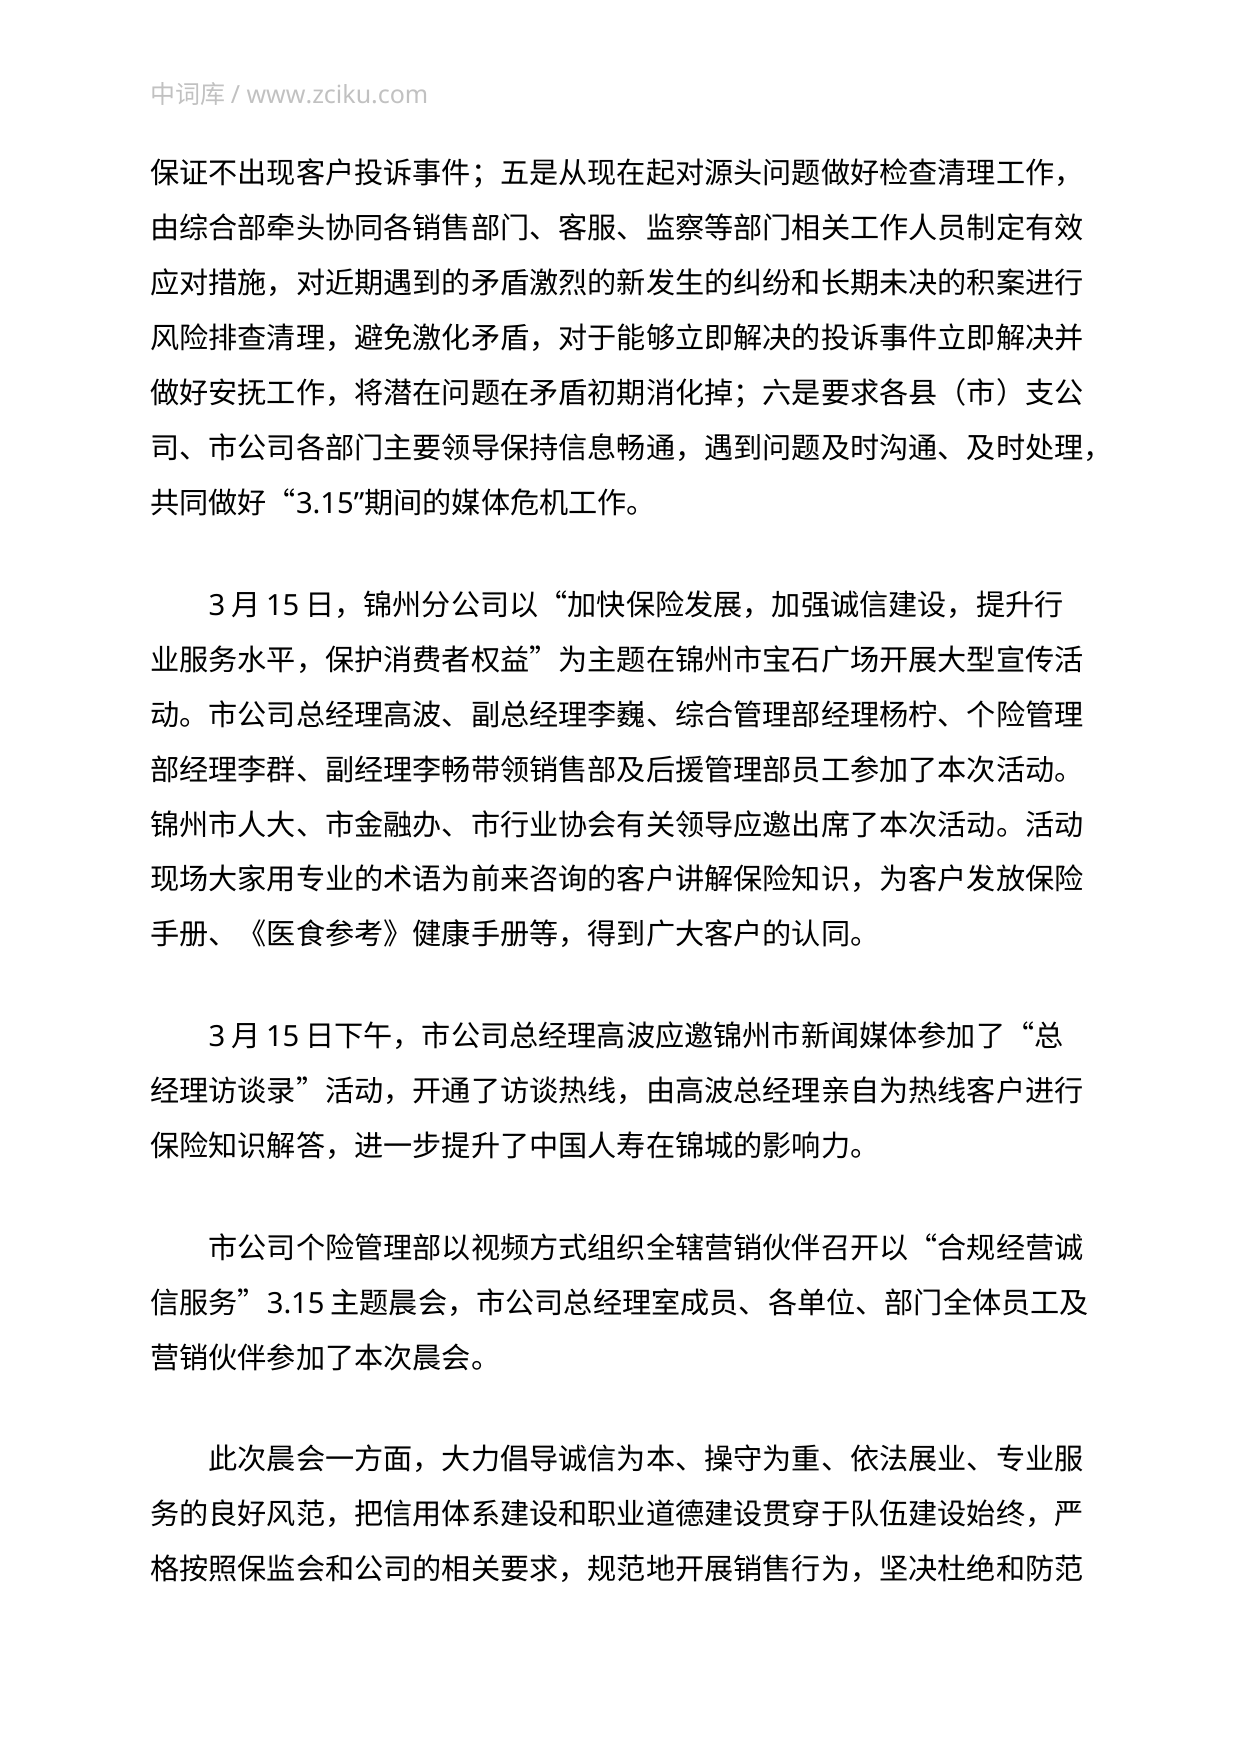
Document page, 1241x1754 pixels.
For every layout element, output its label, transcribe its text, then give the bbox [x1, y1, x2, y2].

text 3月15日，锦州分公司以“加快保险发展，加强诚信建设，提升行业服务水平，保护消费者权益”为主题在锦州市宝石广场开展大型宣传活动。市公司总经理高波、副总经理李巍、综合管理部经理杨柠、个险管理部经理李群、副经理李畅带领销售部及后援管理部员工参加了本次活动。锦州市人大、市金融办、市行业协会有关领导应邀出席了本次活动。活动现场大家用专业的术语为前来咨询的客户讲解保险知识，为客户发放保险手册、《医食参考》健康手册等，得到广大客户的认同。 [150, 581, 1090, 953]
text 市公司个险管理部以视频方式组织全辖营销伙伴召开以“合规经营诚信服务”3.15主题晨会，市公司总经理室成员、各单位、部门全体员工及营销伙伴参加了本次晨会。 [150, 1224, 1090, 1376]
text 3月15日下午，市公司总经理高波应邀锦州市新闻媒体参加了“总经理访谈录”活动，开通了访谈热线，由高波总经理亲自为热线客户进行保险知识解答，进一步提升了中国人寿在锦城的影响力。 [150, 1013, 1090, 1165]
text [150, 150, 1090, 522]
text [150, 1436, 1090, 1588]
